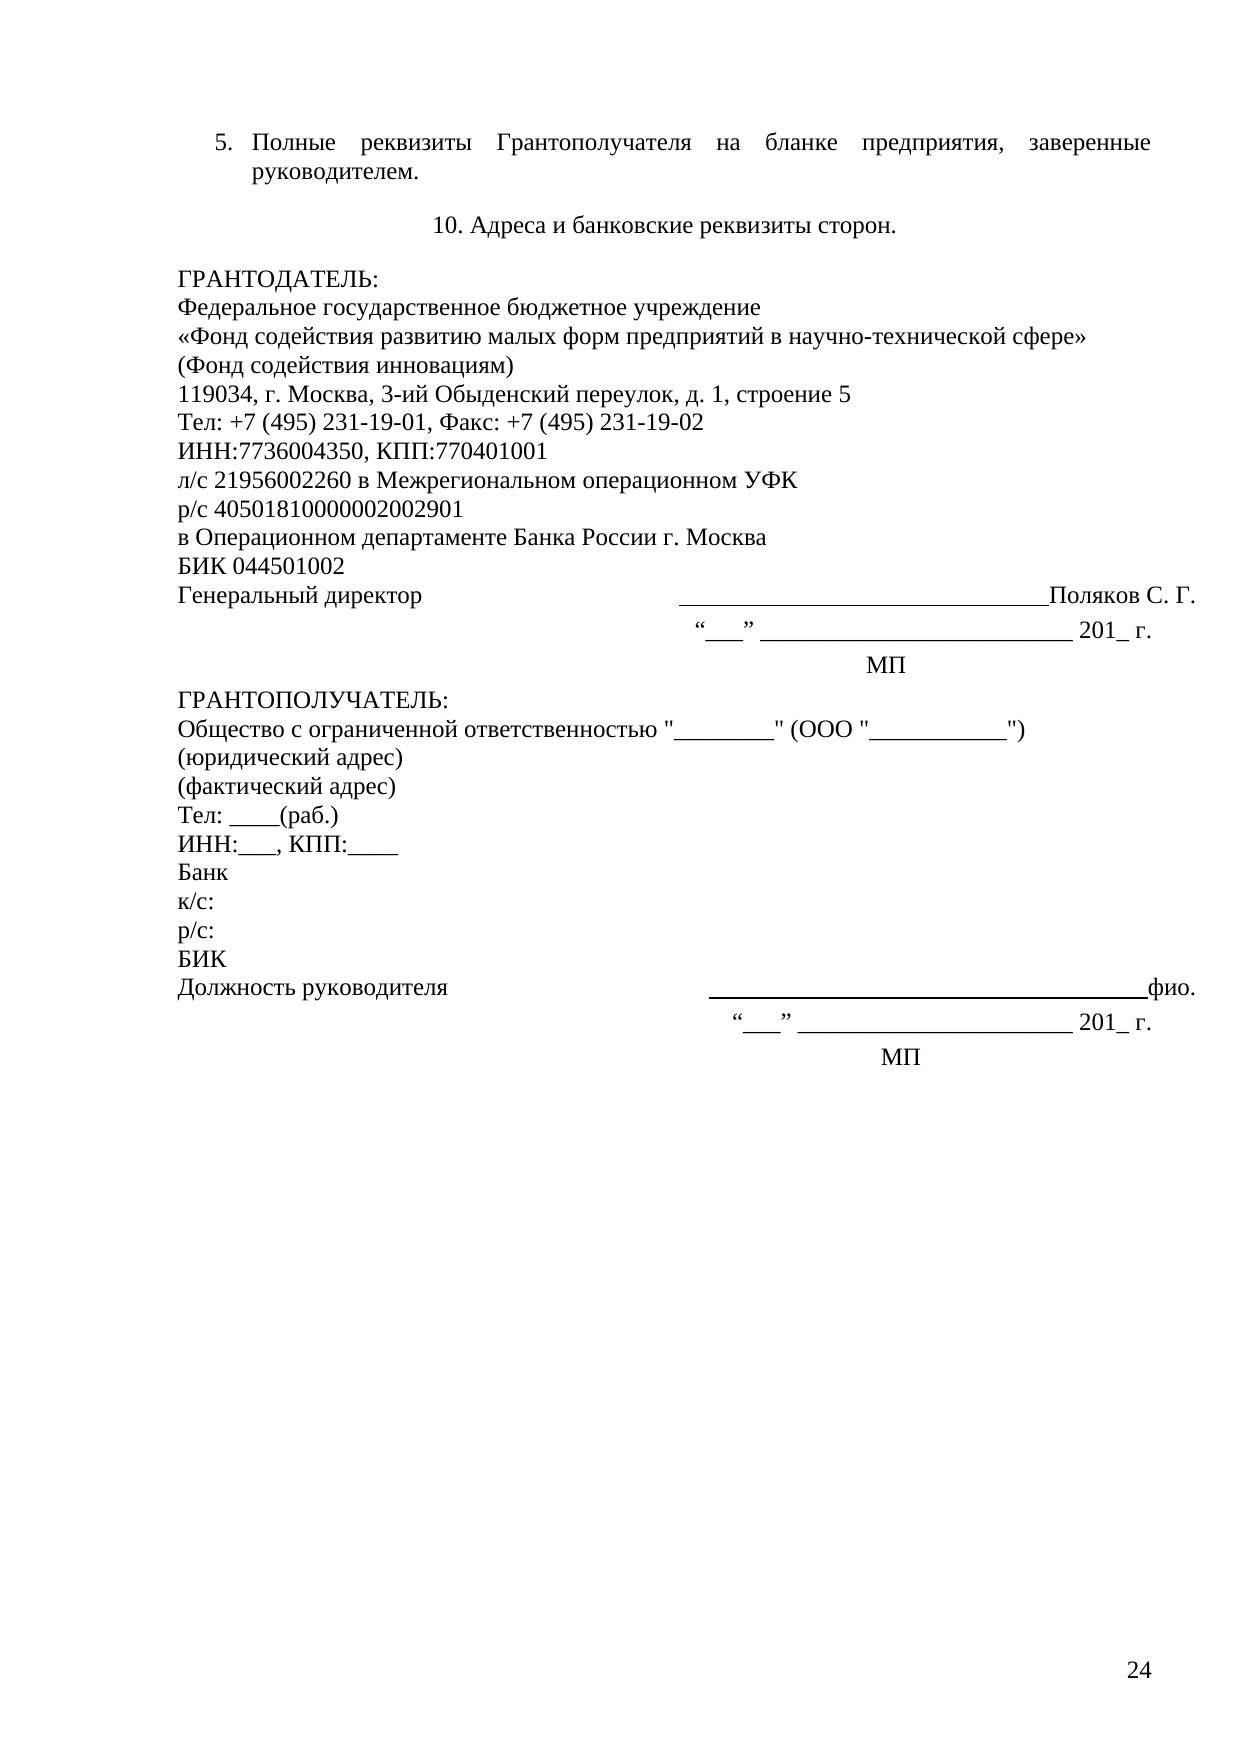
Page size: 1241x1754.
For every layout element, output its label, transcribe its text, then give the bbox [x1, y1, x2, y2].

text Федеральное государственное бюджетное учреждение «Фонд содействия развитию малых форм предприятий в научно-технической сфере» (Фонд содействия инновациям) 119034, г. Москва, 3-ий Обыденский переулок, д. 1, строение 5 Тел: +7 (495) 231-19-01, Факс: +7 (495) 231-19-02 ИНН:7736004350, КПП:770401001 л/с 21956002260 в Межрегиональном операционном УФК [177, 292, 1152, 494]
text Банк к/с: р/с: БИК [177, 857, 1152, 972]
text “___” _________________________ 201_ г. [177, 615, 1152, 644]
text ГРАНТОПОЛУЧАТЕЛЬ: [177, 685, 1152, 714]
text “___” ______________________ 201_ г. [177, 1007, 1152, 1036]
text Должность руководителя фио. [177, 972, 1152, 1001]
text Общество с ограниченной ответственностью "________" (ООО "___________") (юридический адрес) (фактический адрес) Тел: ____(раб.) ИНН:___, КПП:____ [177, 714, 1152, 857]
list Полные реквизиты Грантополучателя на бланке предприятия, заверенные руководителем. [214, 127, 1152, 185]
text ГРАНТОДАТЕЛЬ: [177, 264, 1152, 292]
text МП [177, 650, 1152, 679]
text в Операционном департаменте Банка России г. Москва БИК 044501002 [177, 522, 1152, 580]
text р/с 40501810000002002901 [177, 494, 1152, 522]
text 10. Адреса и банковские реквизиты сторон. [177, 210, 1152, 239]
text Генеральный директор Поляков С. Г. [177, 580, 1152, 609]
text МП [177, 1042, 1152, 1071]
